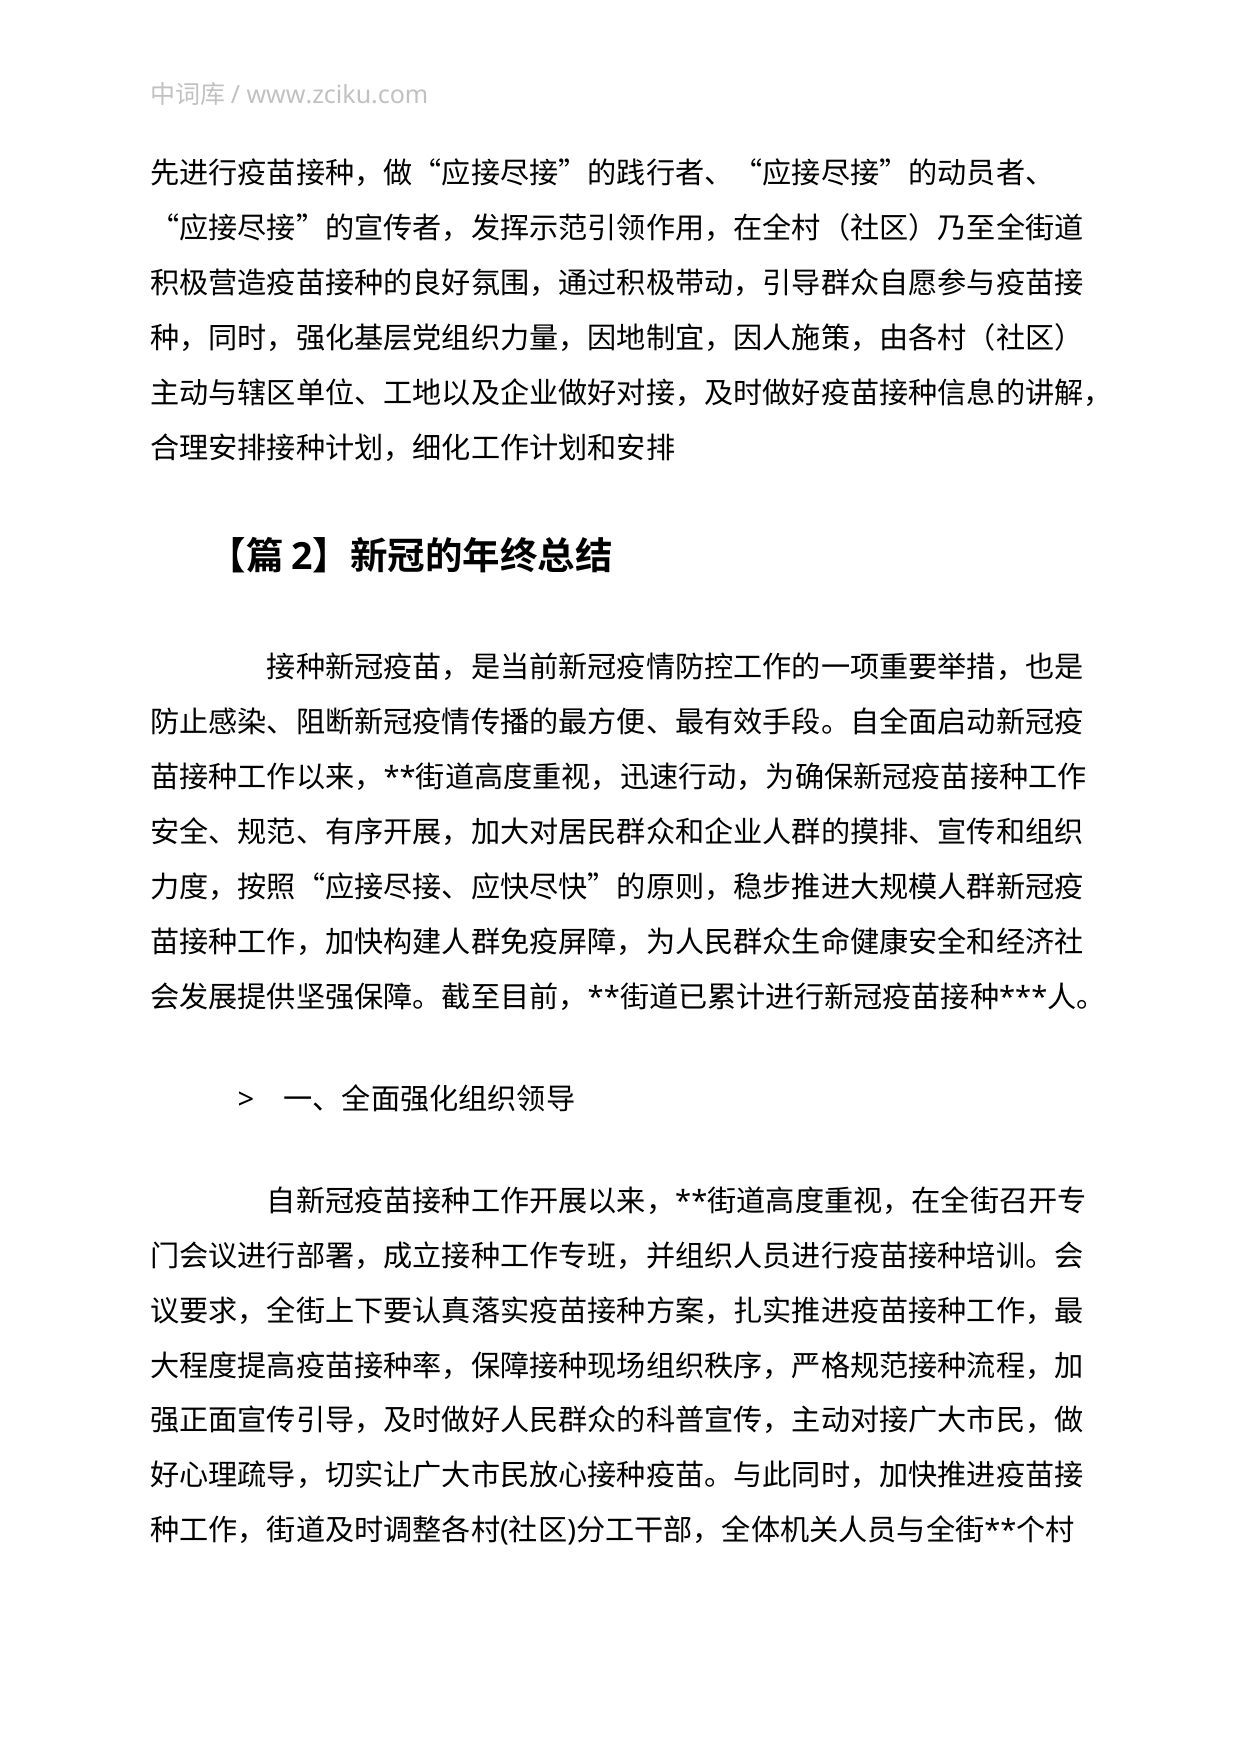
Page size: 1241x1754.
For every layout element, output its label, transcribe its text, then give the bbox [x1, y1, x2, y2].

text 【篇2】新冠的年终总结 [150, 526, 1090, 581]
text 接种新冠疫苗，是当前新冠疫情防控工作的一项重要举措，也是防止感染、阻断新冠疫情传播的最方便、最有效手段。自全面启动新冠疫苗接种工作以来，**街道高度重视，迅速行动，为确保新冠疫苗接种工作安全、规范、有序开展，加大对居民群众和企业人群的摸排、宣传和组织力度，按照“应接尽接、应快尽快”的原则，稳步推进大规模人群新冠疫苗接种工作，加快构建人群免疫屏障，为人民群众生命健康安全和经济社会发展提供坚强保障。截至目前，**街道已累计进行新冠疫苗接种***人。 [150, 644, 1090, 1016]
text > 一、全面强化组织领导 [150, 1075, 1090, 1118]
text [150, 1177, 1090, 1549]
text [150, 150, 1090, 467]
